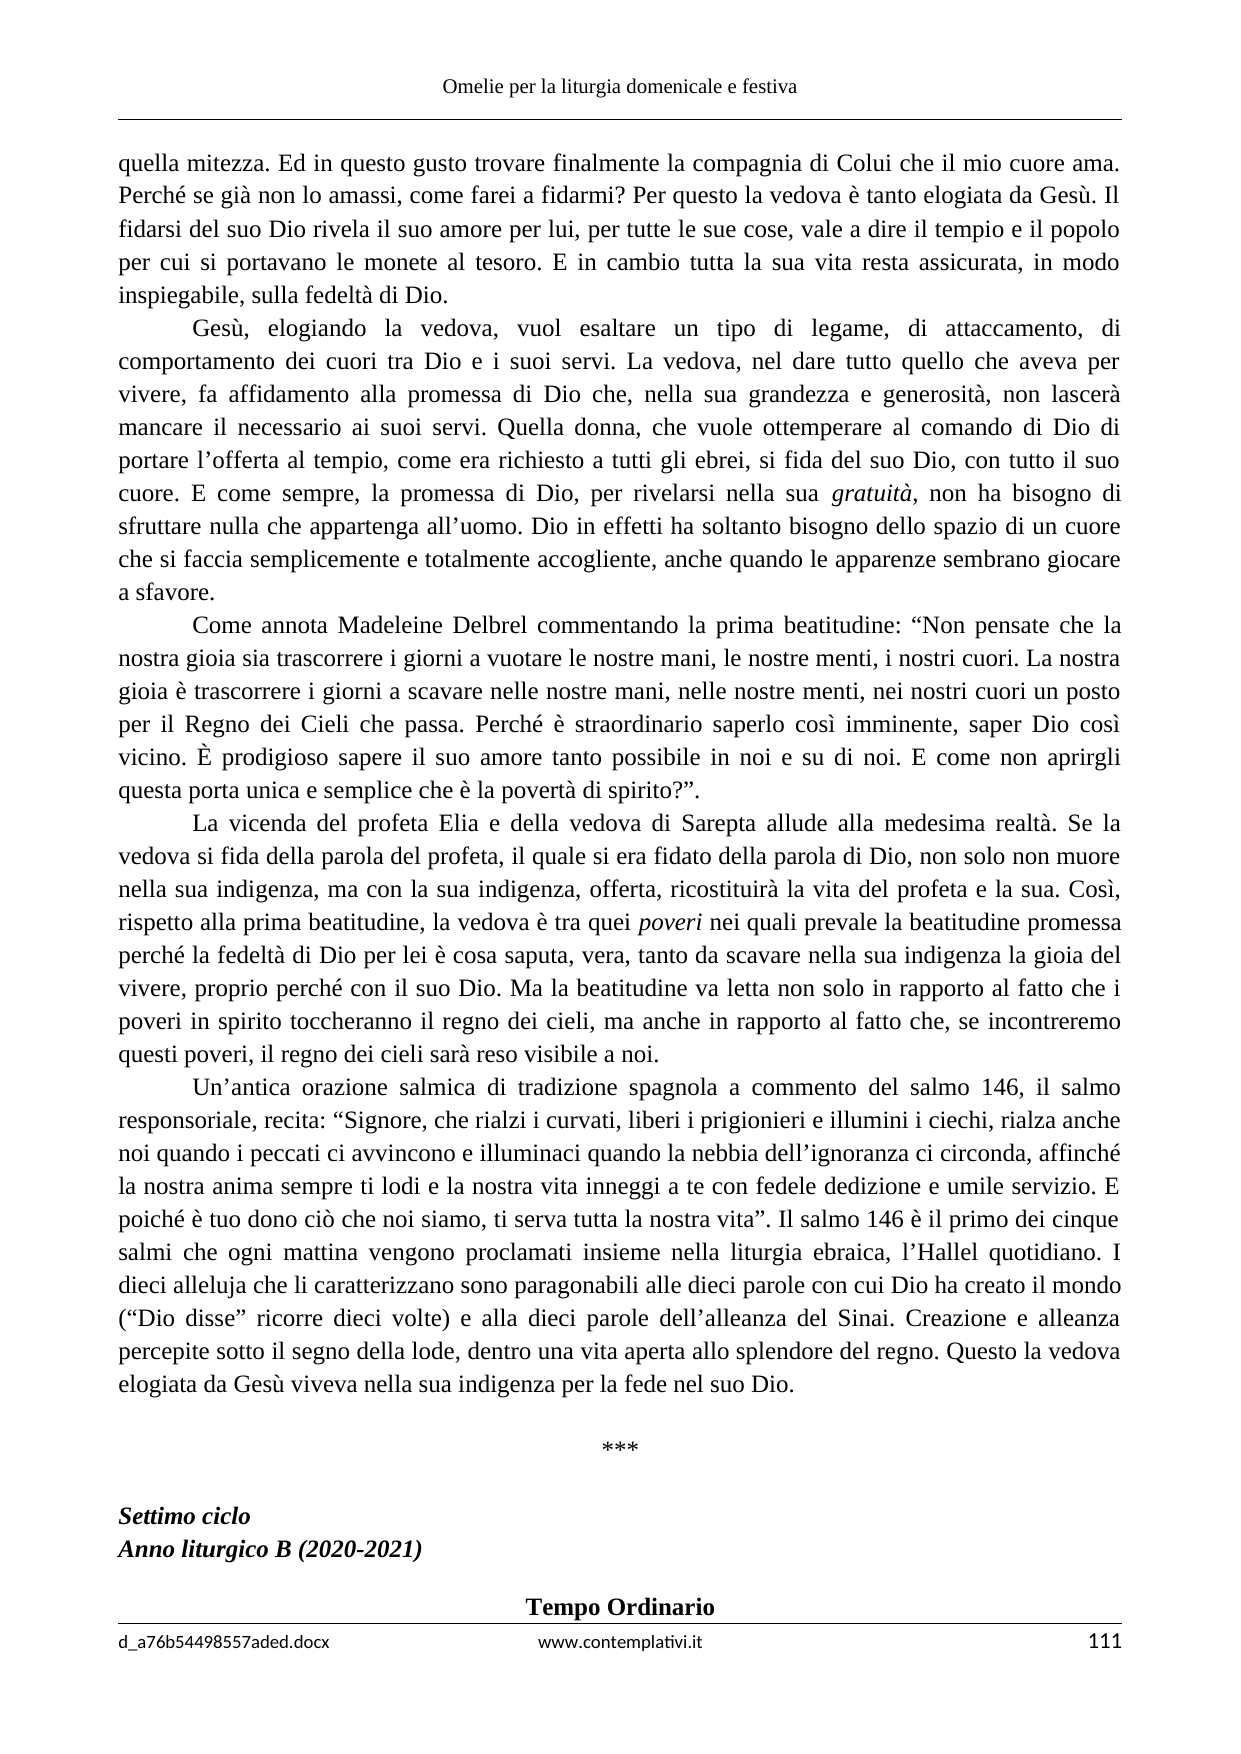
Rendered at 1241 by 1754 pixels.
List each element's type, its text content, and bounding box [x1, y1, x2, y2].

text La vicenda del profeta Elia e della vedova di Sarepta allude alla medesima realtà. Se la vedova si fida della parola del profeta, il quale si era fidato della parola di Dio, non solo non muore nella sua indigenza, ma con la sua indigenza, offerta, ricostituirà la vita del profeta e la sua. Così, rispetto alla prima beatitudine, la vedova è tra quei poveri nei quali prevale la beatitudine promessa perché la fedeltà di Dio per lei è cosa saputa, vera, tanto da scavare nella sua indigenza la gioia del vivere, proprio perché con il suo Dio. Ma la beatitudine va letta non solo in rapporto al fatto che i poveri in spirito toccheranno il regno dei cieli, ma anche in rapporto al fatto che, se incontreremo questi poveri, il regno dei cieli sarà reso visibile a noi. [118, 808, 1122, 1068]
text Anno liturgico B (2020-2021) [118, 1534, 1122, 1563]
text *** [118, 1435, 1122, 1464]
text Come annota Madeleine Delbrel commentando la prima beatitudine: “Non pensate che la nostra gioia sia trascorrere i giorni a vuotare le nostre mani, le nostre menti, i nostri cuori. La nostra gioia è trascorrere i giorni a scavare nelle nostre mani, nelle nostre menti, nei nostri cuori un posto per il Regno dei Cieli che passa. Perché è straordinario saperlo così imminente, saper Dio così vicino. È prodigioso sapere il suo amore tanto possibile in noi e su di noi. E come non aprirgli questa porta unica e semplice che è la povertà di spirito?”. [118, 610, 1122, 804]
text Settimo ciclo [118, 1501, 1122, 1530]
text Gesù, elogiando la vedova, vuol esaltare un tipo di legame, di attaccamento, di comportamento dei cuori tra Dio e i suoi servi. La vedova, nel dare tutto quello che aveva per vivere, fa affidamento alla promessa di Dio che, nella sua grandezza e generosità, non lascerà mancare il necessario ai suoi servi. Quella donna, che vuole ottemperare al comando di Dio di portare l’offerta al tempio, come era richiesto a tutti gli ebrei, si fida del suo Dio, con tutto il suo cuore. E come sempre, la promessa di Dio, per rivelarsi nella sua gratuità, non ha bisogno di sfruttare nulla che appartenga all’uomo. Dio in effetti ha soltanto bisogno dello spazio di un cuore che si faccia semplicemente e totalmente accogliente, anche quando le apparenze sembrano giocare a sfavore. [118, 313, 1122, 606]
text Un’antica orazione salmica di tradizione spagnola a commento del salmo 146, il salmo responsoriale, recita: “Signore, che rialzi i curvati, liberi i prigionieri e illumini i ciechi, rialza anche noi quando i peccati ci avvincono e illuminaci quando la nebbia dell’ignoranza ci circonda, affinché la nostra anima sempre ti lodi e la nostra vita inneggi a te con fedele dedizione e umile servizio. E poiché è tuo dono ciò che noi siamo, ti serva tutta la nostra vita”. Il salmo 146 è il primo dei cinque salmi che ogni mattina vengono proclamati insieme nella liturgia ebraica, l’Hallel quotidiano. I dieci alleluja che li caratterizzano sono paragonabili alle dieci parole con cui Dio ha creato il mondo (“Dio disse” ricorre dieci volte) e alla dieci parole dell’alleanza del Sinai. Creazione e alleanza percepite sotto il segno della lode, dentro una vita aperta allo splendore del regno. Questo la vedova elogiata da Gesù viveva nella sua indigenza per la fede nel suo Dio. [118, 1072, 1122, 1398]
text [118, 148, 1122, 308]
text Tempo Ordinario [118, 1592, 1122, 1621]
